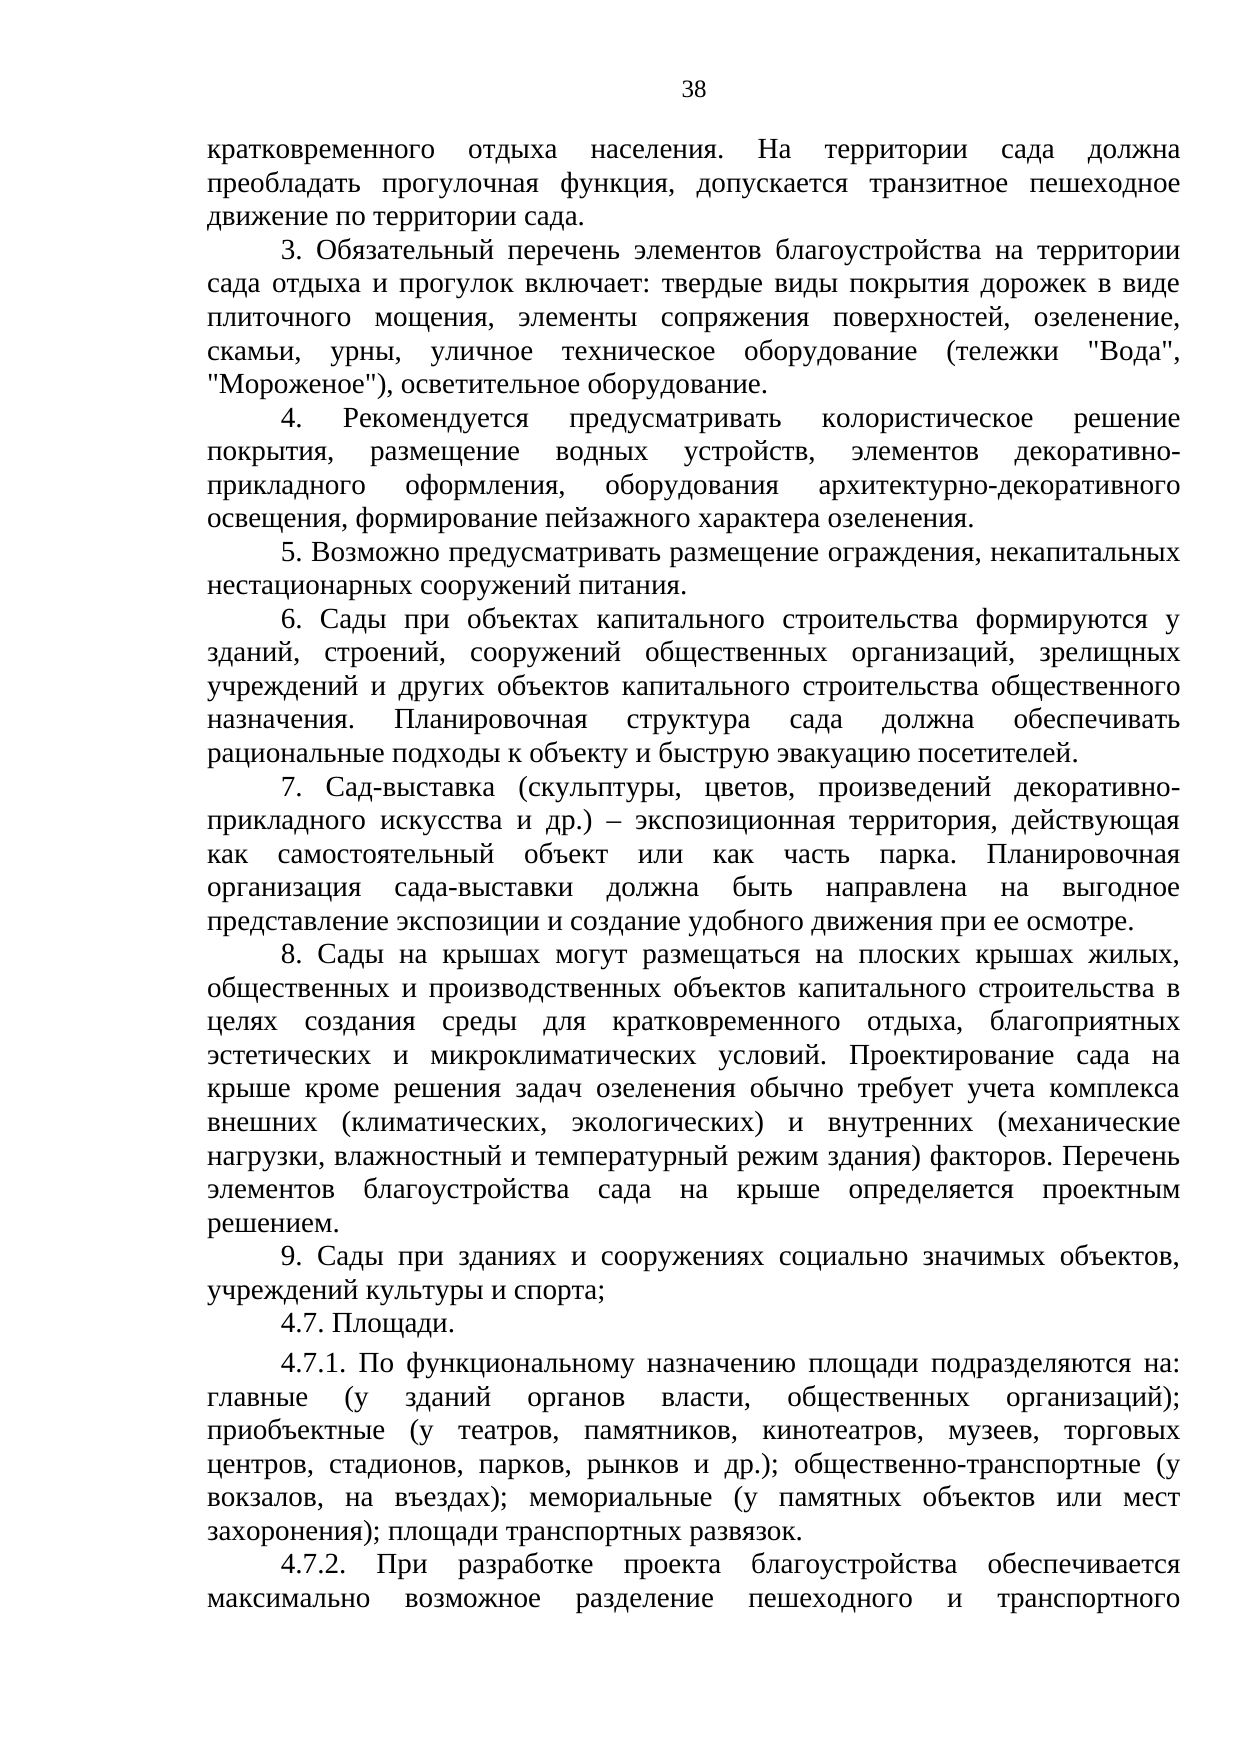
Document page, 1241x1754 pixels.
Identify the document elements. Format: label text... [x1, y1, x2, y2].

text 4.7.1. По функциональному назначению площади подразделяются на: главные (у зданий органов власти, общественных организаций); приобъектные (у театров, памятников, кинотеатров, музеев, торговых центров, стадионов, парков, рынков и др.); общественно-транспортные (у вокзалов, на въездах); мемориальные (у памятных объектов или мест захоронения); площади транспортных развязок. [207, 1345, 1181, 1546]
text 4. Рекомендуется предусматривать колористическое решение покрытия, размещение водных устройств, элементов декоративно-прикладного оформления, оборудования архитектурно-декоративного освещения, формирование пейзажного характера озеленения. [207, 400, 1181, 534]
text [207, 1546, 1181, 1613]
text 9. Сады при зданиях и сооружениях социально значимых объектов, учреждений культуры и спорта; [207, 1238, 1181, 1305]
text 7. Сад-выставка (скульптуры, цветов, произведений декоративно-прикладного искусства и др.) – экспозиционная территория, действующая как самостоятельный объект или как часть парка. Планировочная организация сада-выставки должна быть направлена на выгодное представление экспозиции и создание удобного движения при ее осмотре. [207, 769, 1181, 936]
text 8. Сады на крышах могут размещаться на плоских крышах жилых, общественных и производственных объектов капитального строительства в целях создания среды для кратковременного отдыха, благоприятных эстетических и микроклиматических условий. Проектирование сада на крыше кроме решения задач озеленения обычно требует учета комплекса внешних (климатических, экологических) и внутренних (механические нагрузки, влажностный и температурный режим здания) факторов. Перечень элементов благоустройства сада на крыше определяется проектным решением. [207, 936, 1181, 1238]
text 6. Сады при объектах капитального строительства формируются у зданий, строений, сооружений общественных организаций, зрелищных учреждений и других объектов капитального строительства общественного назначения. Планировочная структура сада должна обеспечивать рациональные подходы к объекту и быструю эвакуацию посетителей. [207, 601, 1181, 769]
text 3. Обязательный перечень элементов благоустройства на территории сада отдыха и прогулок включает: твердые виды покрытия дорожек в виде плиточного мощения, элементы сопряжения поверхностей, озеленение, скамьи, урны, уличное техническое оборудование (тележки "Вода", "Мороженое"), осветительное оборудование. [207, 232, 1181, 400]
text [207, 131, 1181, 232]
text 5. Возможно предусматривать размещение ограждения, некапитальных нестационарных сооружений питания. [207, 534, 1181, 601]
text 4.7. Площади. [207, 1305, 1181, 1339]
